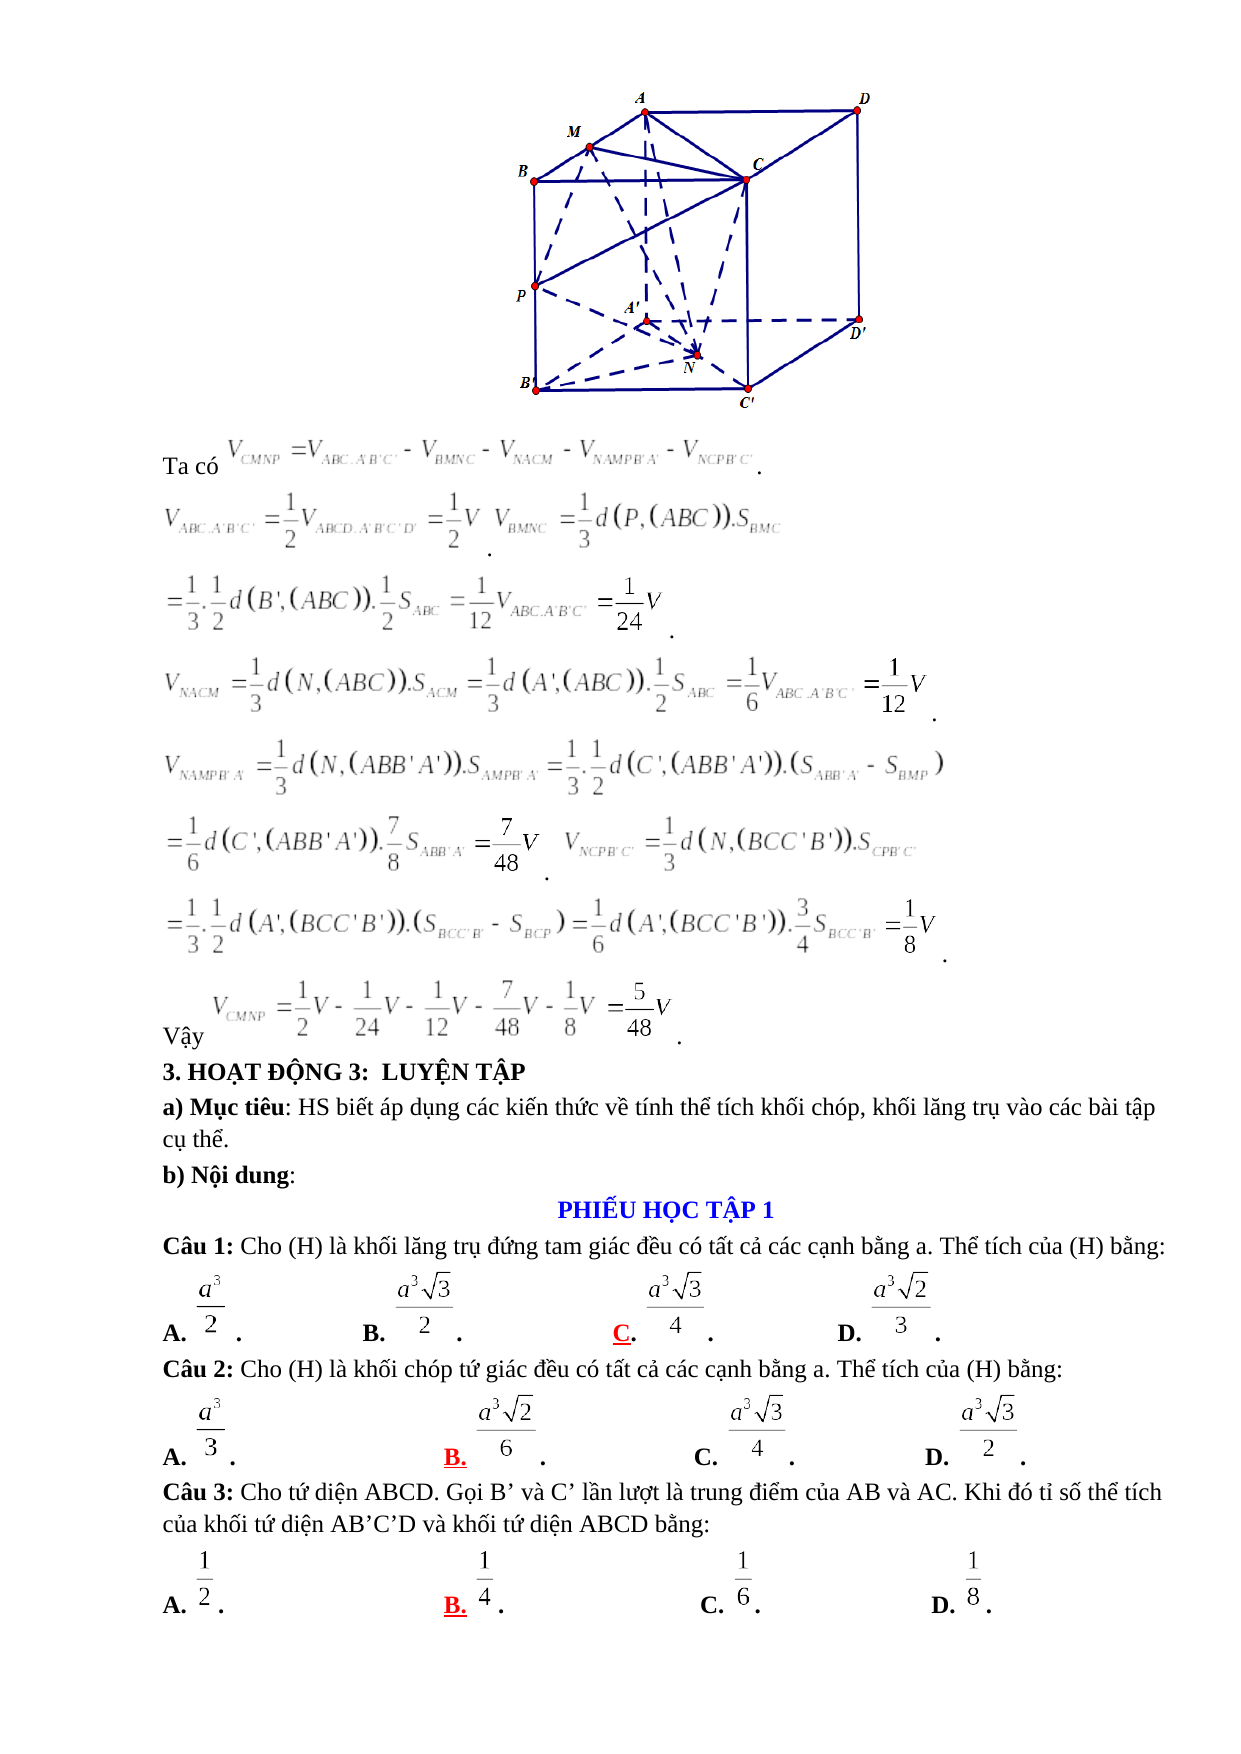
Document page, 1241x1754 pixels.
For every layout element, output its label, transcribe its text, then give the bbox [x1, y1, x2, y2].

picture [500, 73, 933, 426]
text A. . B. . C. . D. . [162, 1545, 1166, 1619]
text . [162, 569, 1166, 644]
text 3. HOẠT ĐỘNG 3: LUYỆN TẬP [162, 1057, 1166, 1085]
text a) Mục tiêu: HS biết áp dụng các kiến thức về tính thể tích khối chóp, khối lăng trụ vào các bài tập cụ thể. [162, 1092, 1166, 1153]
text Ta có . [162, 433, 1166, 480]
text b) Nội dung: [162, 1160, 1166, 1188]
text Câu 3: Cho tứ diện ABCD. Gọi B’ và C’ lần lượt là trung điểm của AB và AC. Khi đó tỉ số thể tích của khối tứ diện AB’C’D và khối tứ diện ABCD bằng: [162, 1477, 1166, 1538]
text . [162, 892, 1166, 967]
text A. . B. . C. . D. . [162, 1267, 1166, 1347]
text A. . B. . C. . D. . [162, 1390, 1166, 1470]
text PHIẾU HỌC TẬP 1 [165, 1195, 1166, 1224]
text Câu 1: Cho (H) là khối lăng trụ đứng tam giác đều có tất cả các cạnh bằng a. Thể tích của (H) bằng: [162, 1231, 1166, 1260]
text . [162, 651, 1166, 726]
text Câu 2: Cho (H) là khối chóp tứ giác đều có tất cả các cạnh bằng a. Thể tích của (H) bằng: [162, 1354, 1166, 1383]
text . [162, 810, 1166, 885]
text . [162, 487, 1166, 562]
text Vậy . [162, 974, 1166, 1050]
